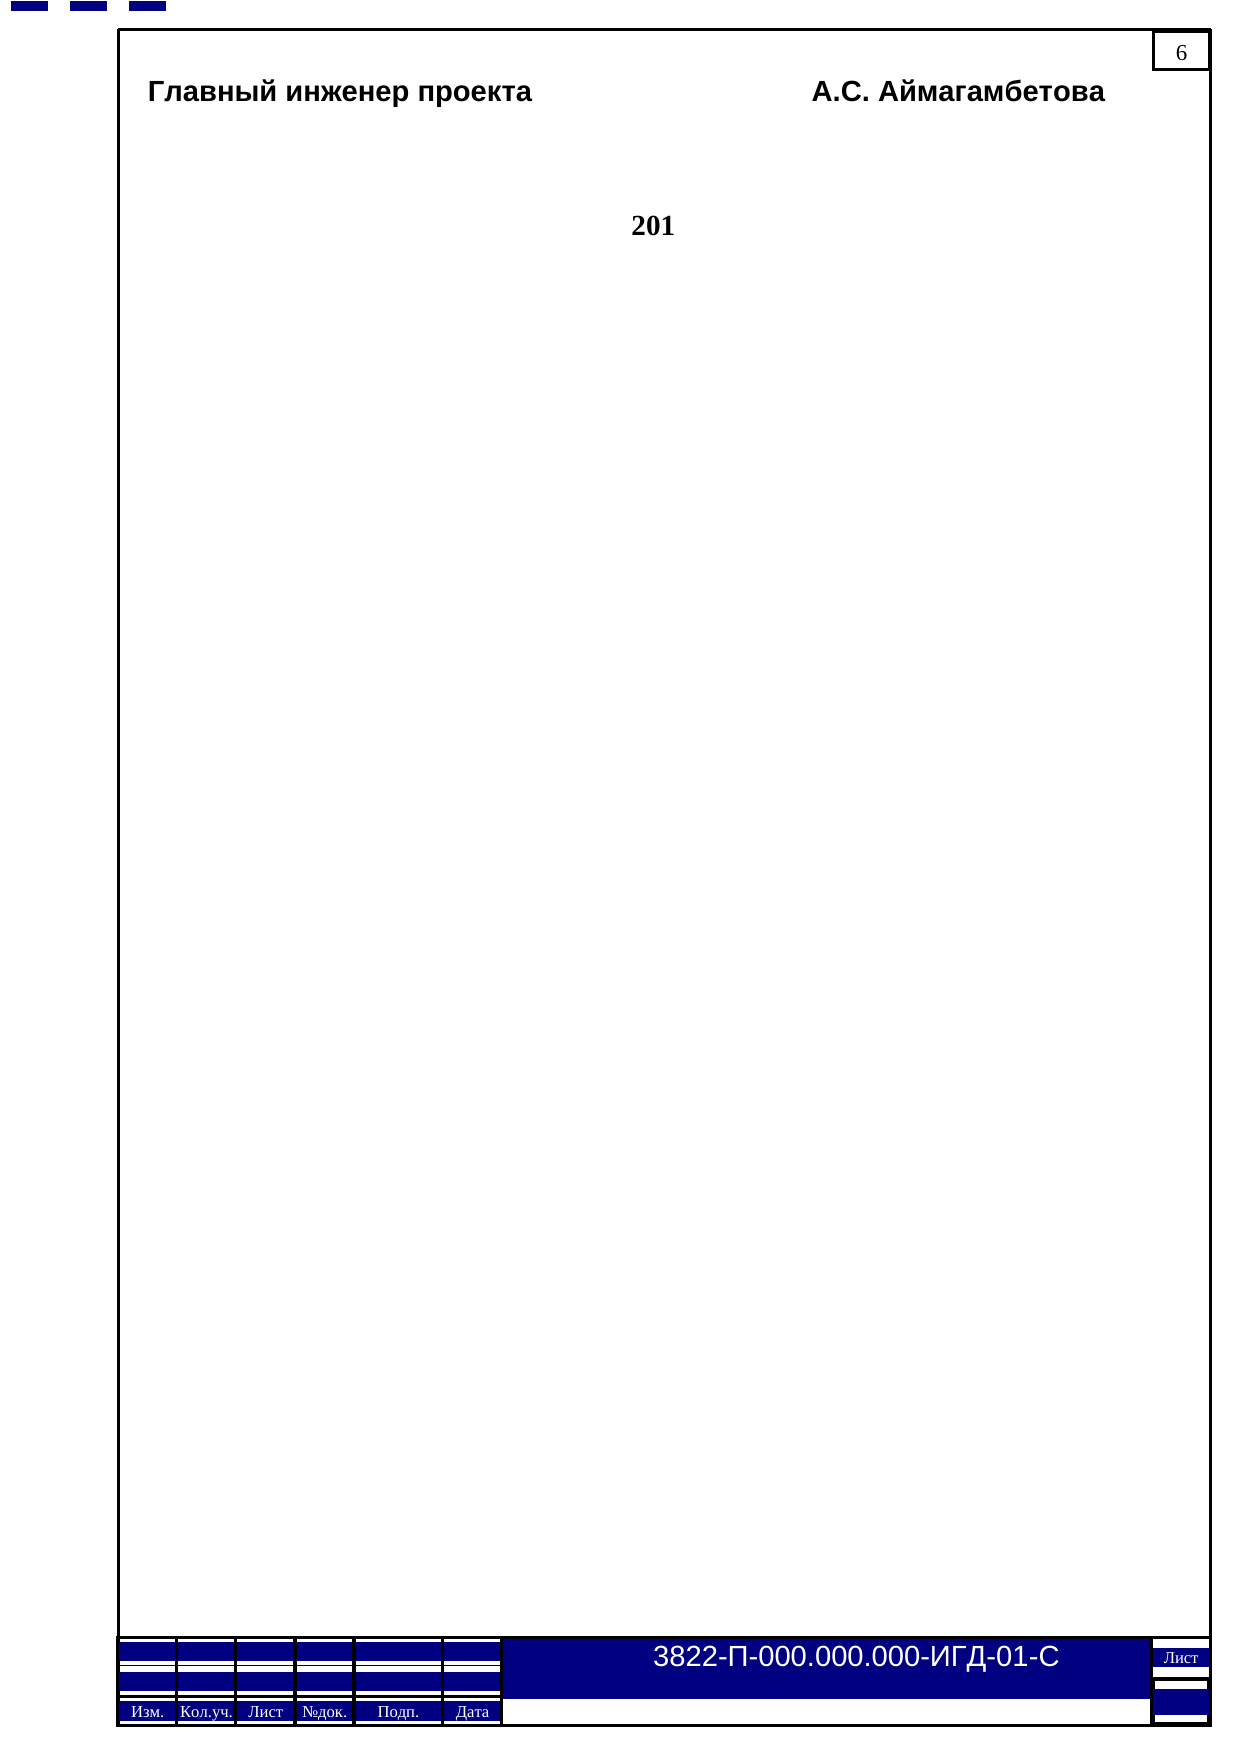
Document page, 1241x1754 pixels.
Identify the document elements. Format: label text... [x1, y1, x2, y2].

text 201 [148, 208, 1158, 242]
text Главный инженер проекта А.С. Аймагамбетова [148, 74, 1196, 107]
